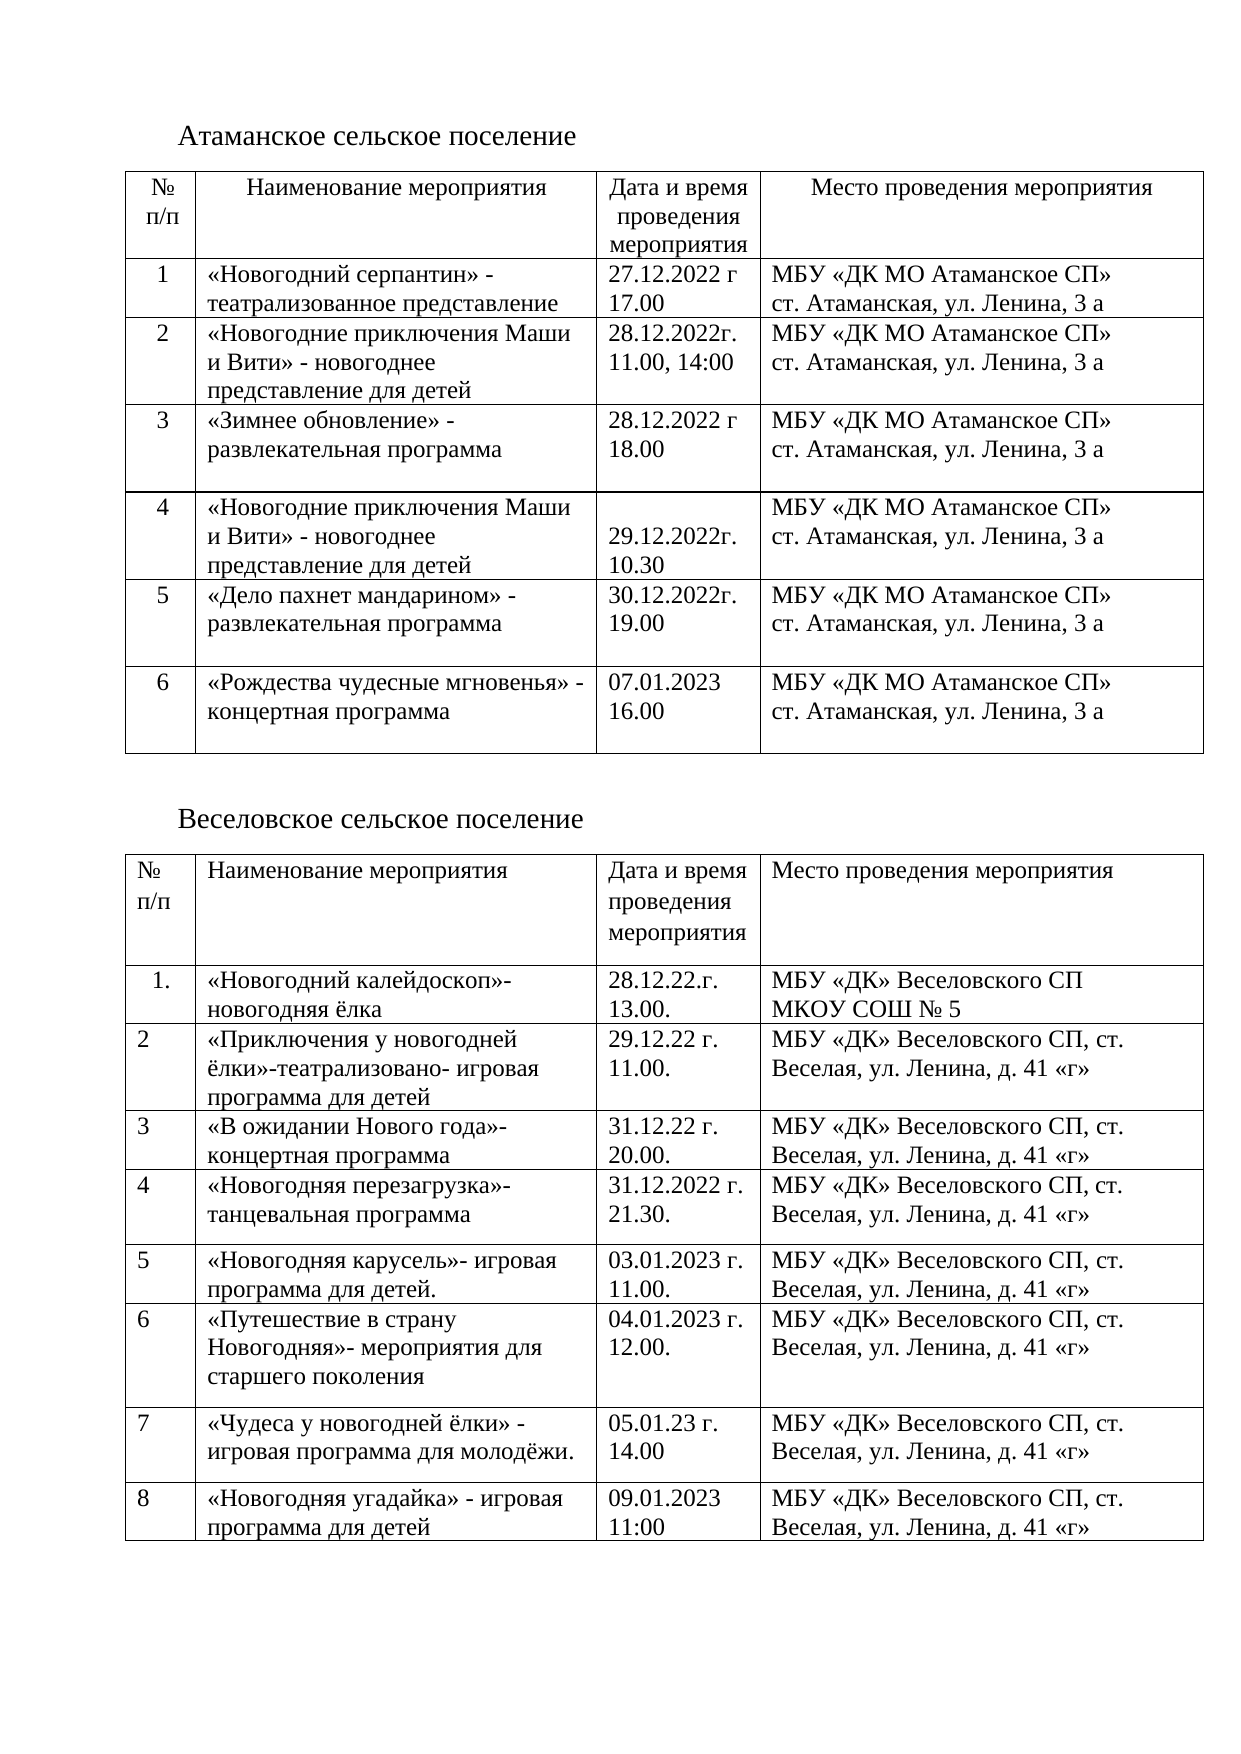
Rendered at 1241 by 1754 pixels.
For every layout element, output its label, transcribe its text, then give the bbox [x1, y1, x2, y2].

table_cell «В ожидании Нового года»- концертная программа [196, 1111, 596, 1169]
table_cell «Новогодние приключения Маши и Вити» - новогоднее представление для детей [196, 318, 596, 404]
table_header № п/п [126, 855, 195, 964]
table_cell «Рождества чудесные мгновенья» - концертная программа [196, 667, 596, 753]
table_cell 7 [126, 1408, 195, 1482]
table_cell 2 [126, 318, 195, 404]
table_cell МБУ «ДК» Веселовского СП, ст. Веселая, ул. Ленина, д. 41 «г» [761, 1408, 1203, 1482]
table_cell 1 [126, 259, 195, 317]
table_header № п/п [126, 172, 195, 258]
table_cell МБУ «ДК» Веселовского СП, ст. Веселая, ул. Ленина, д. 41 «г» [761, 1483, 1203, 1540]
table_cell 31.12.2022 г. 21.30. [597, 1170, 760, 1244]
table_cell МБУ «ДК МО Атаманское СП» ст. Атаманская, ул. Ленина, 3 а [761, 318, 1203, 404]
table_cell 05.01.23 г. 14.00 [597, 1408, 760, 1482]
table_cell «Новогодний серпантин» - театрализованное представление [196, 259, 596, 317]
table_cell 27.12.2022 г 17.00 [597, 259, 760, 317]
table_cell «Новогодние приключения Маши и Вити» - новогоднее представление для детей [196, 493, 596, 579]
table_cell МБУ «ДК МО Атаманское СП» ст. Атаманская, ул. Ленина, 3 а [761, 405, 1203, 491]
table_cell МБУ «ДК» Веселовского СП МКОУ СОШ № 5 [761, 966, 1203, 1023]
table_cell 03.01.2023 г. 11.00. [597, 1245, 760, 1303]
table_cell МБУ «ДК МО Атаманское СП» ст. Атаманская, ул. Ленина, 3 а [761, 259, 1203, 317]
table_cell 8 [126, 1483, 195, 1540]
table_cell 29.12.2022г. 10.30 [597, 493, 760, 579]
table_cell 6 [126, 1304, 195, 1407]
table_cell 29.12.22 г. 11.00. [597, 1024, 760, 1110]
table_cell 6 [126, 667, 195, 753]
table_cell «Путешествие в страну Новогодняя»- мероприятия для старшего поколения [196, 1304, 596, 1407]
table_cell 3 [126, 1111, 195, 1169]
table_cell МБУ «ДК МО Атаманское СП» ст. Атаманская, ул. Ленина, 3 а [761, 493, 1203, 579]
table_cell 4 [126, 493, 195, 579]
table_cell МБУ «ДК» Веселовского СП, ст. Веселая, ул. Ленина, д. 41 «г» [761, 1245, 1203, 1303]
table_header Дата и время проведения мероприятия [597, 855, 760, 964]
table_header Место проведения мероприятия [761, 855, 1203, 964]
table_header Наименование мероприятия [196, 172, 596, 258]
table_cell 04.01.2023 г. 12.00. [597, 1304, 760, 1407]
table_cell 31.12.22 г. 20.00. [597, 1111, 760, 1169]
table_cell «Новогодний калейдоскоп»-новогодняя ёлка [196, 966, 596, 1023]
table_cell 2 [126, 1024, 195, 1110]
table_cell 4 [126, 1170, 195, 1244]
table_header Место проведения мероприятия [761, 172, 1203, 258]
table_cell «Чудеса у новогодней ёлки» -игровая программа для молодёжи. [196, 1408, 596, 1482]
table_cell 5 [126, 580, 195, 666]
table_header Дата и время проведения мероприятия [597, 172, 760, 258]
table_cell 28.12.22.г. 13.00. [597, 966, 760, 1023]
table_cell МБУ «ДК» Веселовского СП, ст. Веселая, ул. Ленина, д. 41 «г» [761, 1170, 1203, 1244]
table_cell «Новогодняя перезагрузка»-танцевальная программа [196, 1170, 596, 1244]
table_cell «Зимнее обновление» - развлекательная программа [196, 405, 596, 491]
table_cell 5 [126, 1245, 195, 1303]
table_cell «Новогодняя угадайка» - игровая программа для детей [196, 1483, 596, 1540]
table_cell МБУ «ДК» Веселовского СП, ст. Веселая, ул. Ленина, д. 41 «г» [761, 1304, 1203, 1407]
table_cell 07.01.2023 16.00 [597, 667, 760, 753]
table_cell МБУ «ДК» Веселовского СП, ст. Веселая, ул. Ленина, д. 41 «г» [761, 1024, 1203, 1110]
table_cell 30.12.2022г. 19.00 [597, 580, 760, 666]
table_cell 28.12.2022 г 18.00 [597, 405, 760, 491]
table_cell «Дело пахнет мандарином» - развлекательная программа [196, 580, 596, 666]
text Веселовское сельское поселение [177, 801, 1152, 835]
table_cell 3 [126, 405, 195, 491]
table_cell 28.12.2022г. 11.00, 14:00 [597, 318, 760, 404]
table_cell МБУ «ДК» Веселовского СП, ст. Веселая, ул. Ленина, д. 41 «г» [761, 1111, 1203, 1169]
table_header Наименование мероприятия [196, 855, 596, 964]
table_cell «Новогодняя карусель»- игровая программа для детей. [196, 1245, 596, 1303]
table_cell «Приключения у новогодней ёлки»-театрализовано- игровая программа для детей [196, 1024, 596, 1110]
text Атаманское сельское поселение [177, 118, 1152, 152]
table_cell [126, 966, 195, 1023]
table_cell МБУ «ДК МО Атаманское СП» ст. Атаманская, ул. Ленина, 3 а [761, 667, 1203, 753]
table_cell 09.01.2023 11:00 [597, 1483, 760, 1540]
table_cell МБУ «ДК МО Атаманское СП» ст. Атаманская, ул. Ленина, 3 а [761, 580, 1203, 666]
